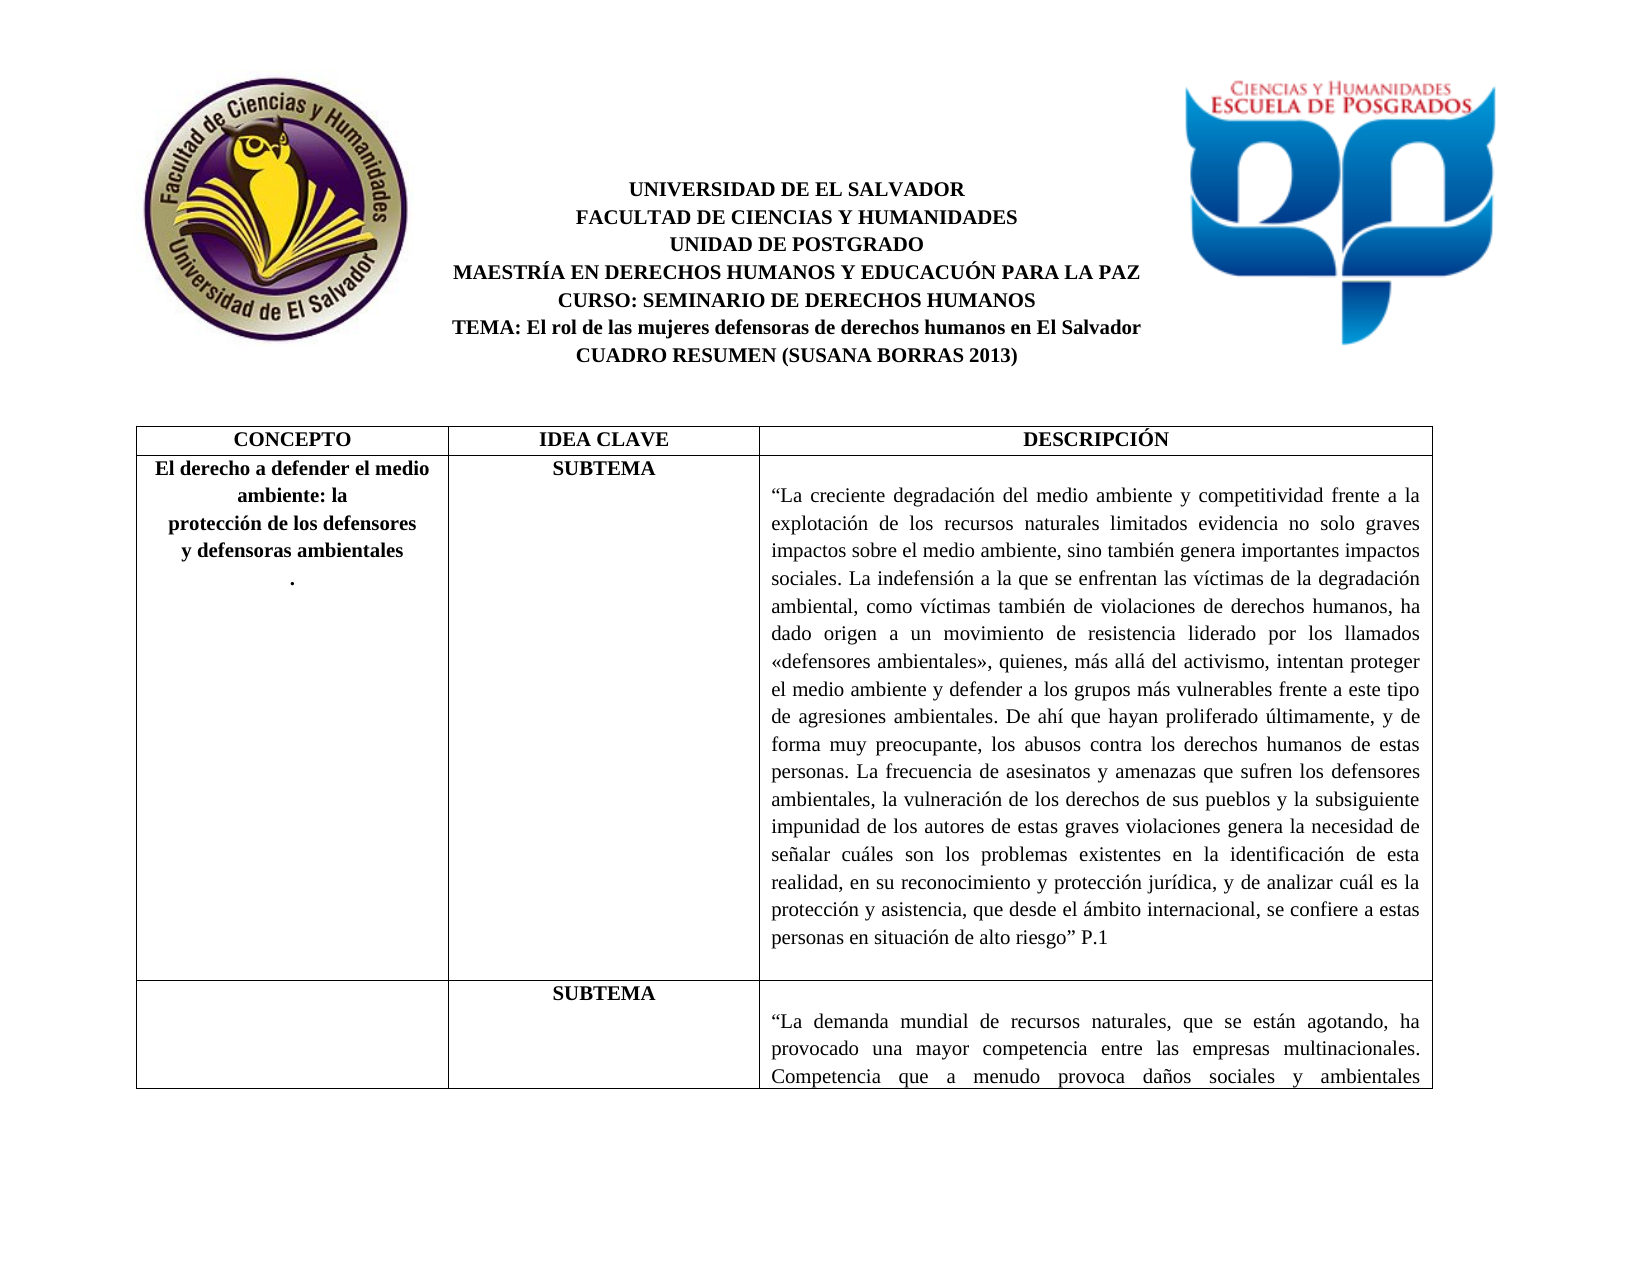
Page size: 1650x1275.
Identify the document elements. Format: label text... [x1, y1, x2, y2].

text CUADRO RESUMEN (SUSANA BORRAS 2013) [148, 343, 1502, 367]
table_header IDEA CLAVE [449, 427, 759, 454]
table_cell El derecho a defender el medio ambiente: la protección de los defensores y defensoras ambientales . [137, 456, 448, 980]
text CURSO: SEMINARIO DE DERECHOS HUMANOS [414, 288, 1179, 312]
picture [1179, 79, 1501, 349]
text MAESTRÍA EN DERECHOS HUMANOS Y EDUCACUÓN PARA LA PAZ [414, 260, 1179, 284]
text UNIDAD DE POSTGRADO [414, 232, 1179, 256]
table_cell SUBTEMA [449, 981, 759, 1088]
table_header DESCRIPCIÓN [760, 427, 1432, 454]
picture [135, 70, 414, 349]
table_cell SUBTEMA [449, 456, 759, 980]
text TEMA: El rol de las mujeres defensoras de derechos humanos en El Salvador [414, 315, 1179, 339]
table_cell “La creciente degradación del medio ambiente y competitividad frente a la explotación de los recursos naturales limitados evidencia no solo graves impactos sobre el medio ambiente, sino también genera importantes impactos sociales. La indefensión a la que se enfrentan las víctimas de la degradación ambiental, como víctimas también de violaciones de derechos humanos, ha dado origen a un movimiento de resistencia liderado por los llamados «defensores ambientales», quienes, más allá del activismo, intentan proteger el medio ambiente y defender a los grupos más vulnerables frente a este tipo de agresiones ambientales. De ahí que hayan proliferado últimamente, y de forma muy preocupante, los abusos contra los derechos humanos de estas personas. La frecuencia de asesinatos y amenazas que sufren los defensores ambientales, la vulneración de los derechos de sus pueblos y la subsiguiente impunidad de los autores de estas graves violaciones genera la necesidad de señalar cuáles son los problemas existentes en la identificación de esta realidad, en su reconocimiento y protección jurídica, y de analizar cuál es la protección y asistencia, que desde el ámbito internacional, se confiere a estas personas en situación de alto riesgo” P.1 [760, 456, 1432, 980]
table_cell [137, 981, 448, 1088]
text FACULTAD DE CIENCIAS Y HUMANIDADES [414, 205, 1179, 229]
table_header CONCEPTO [137, 427, 448, 454]
text UNIVERSIDAD DE EL SALVADOR [414, 177, 1179, 201]
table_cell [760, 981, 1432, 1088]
